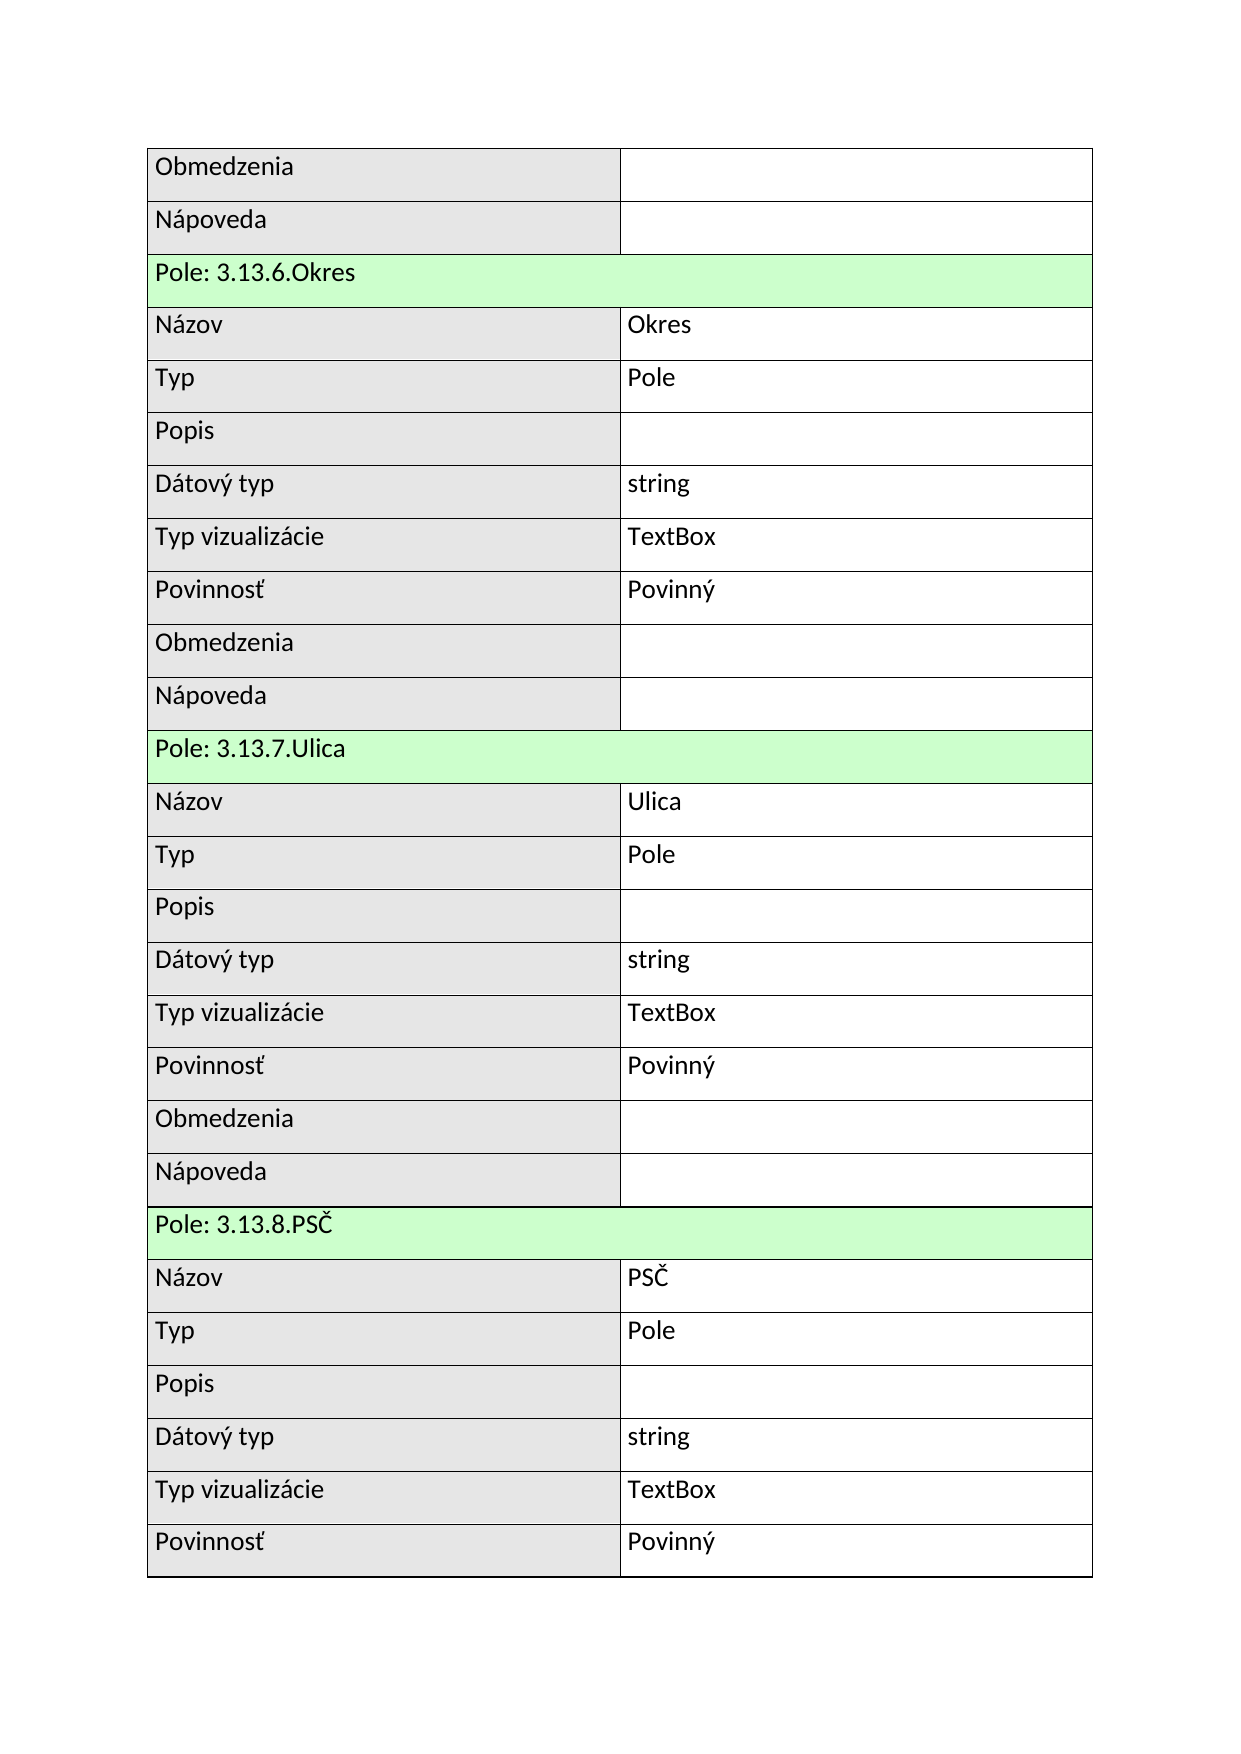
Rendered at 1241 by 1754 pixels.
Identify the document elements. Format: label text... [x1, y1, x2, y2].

table_cell Dátový typ [148, 466, 620, 518]
table_cell [621, 413, 1092, 465]
table_cell Typ vizualizácie [148, 1472, 620, 1523]
table_cell Typ [148, 361, 620, 412]
table_cell Typ [148, 837, 620, 888]
table_cell Obmedzenia [148, 625, 620, 677]
table_cell Povinný [621, 1525, 1092, 1576]
table_cell TextBox [621, 519, 1092, 571]
table_cell Ulica [621, 784, 1092, 836]
table_cell Povinný [621, 572, 1092, 624]
table_cell Názov [148, 1260, 620, 1312]
table_cell TextBox [621, 996, 1092, 1047]
table_cell Popis [148, 1366, 620, 1418]
table_cell Pole [621, 361, 1092, 412]
table_cell Nápoveda [148, 1154, 620, 1206]
table_cell TextBox [621, 1472, 1092, 1523]
table_cell Dátový typ [148, 1419, 620, 1471]
table_cell Dátový typ [148, 943, 620, 994]
table_cell string [621, 943, 1092, 994]
table_cell Pole [621, 1313, 1092, 1365]
table_cell [621, 149, 1092, 201]
table_cell Názov [148, 308, 620, 359]
table_cell [621, 1101, 1092, 1153]
table_cell Pole: 3.13.7.Ulica [148, 731, 1092, 783]
table_cell [621, 678, 1092, 730]
table_cell Povinnosť [148, 1048, 620, 1100]
table_cell [621, 1154, 1092, 1206]
table_cell [621, 625, 1092, 677]
table_cell Povinný [621, 1048, 1092, 1100]
table_cell Typ [148, 1313, 620, 1365]
table_cell [621, 1366, 1092, 1418]
table_cell Pole: 3.13.8.PSČ [148, 1208, 1092, 1259]
table_cell Popis [148, 413, 620, 465]
table_cell Obmedzenia [148, 1101, 620, 1153]
table_cell Typ vizualizácie [148, 519, 620, 571]
table_cell Povinnosť [148, 572, 620, 624]
table_cell Obmedzenia [148, 149, 620, 201]
table_cell PSČ [621, 1260, 1092, 1312]
table_cell [621, 890, 1092, 942]
table_cell Názov [148, 784, 620, 836]
table_cell Pole: 3.13.6.Okres [148, 255, 1092, 307]
table_cell [621, 202, 1092, 254]
table_cell Okres [621, 308, 1092, 359]
table_cell Nápoveda [148, 202, 620, 254]
table_cell string [621, 466, 1092, 518]
table_cell Popis [148, 890, 620, 942]
table_cell string [621, 1419, 1092, 1471]
table_cell Nápoveda [148, 678, 620, 730]
table_cell Typ vizualizácie [148, 996, 620, 1047]
table_cell Pole [621, 837, 1092, 888]
table_cell Povinnosť [148, 1525, 620, 1576]
